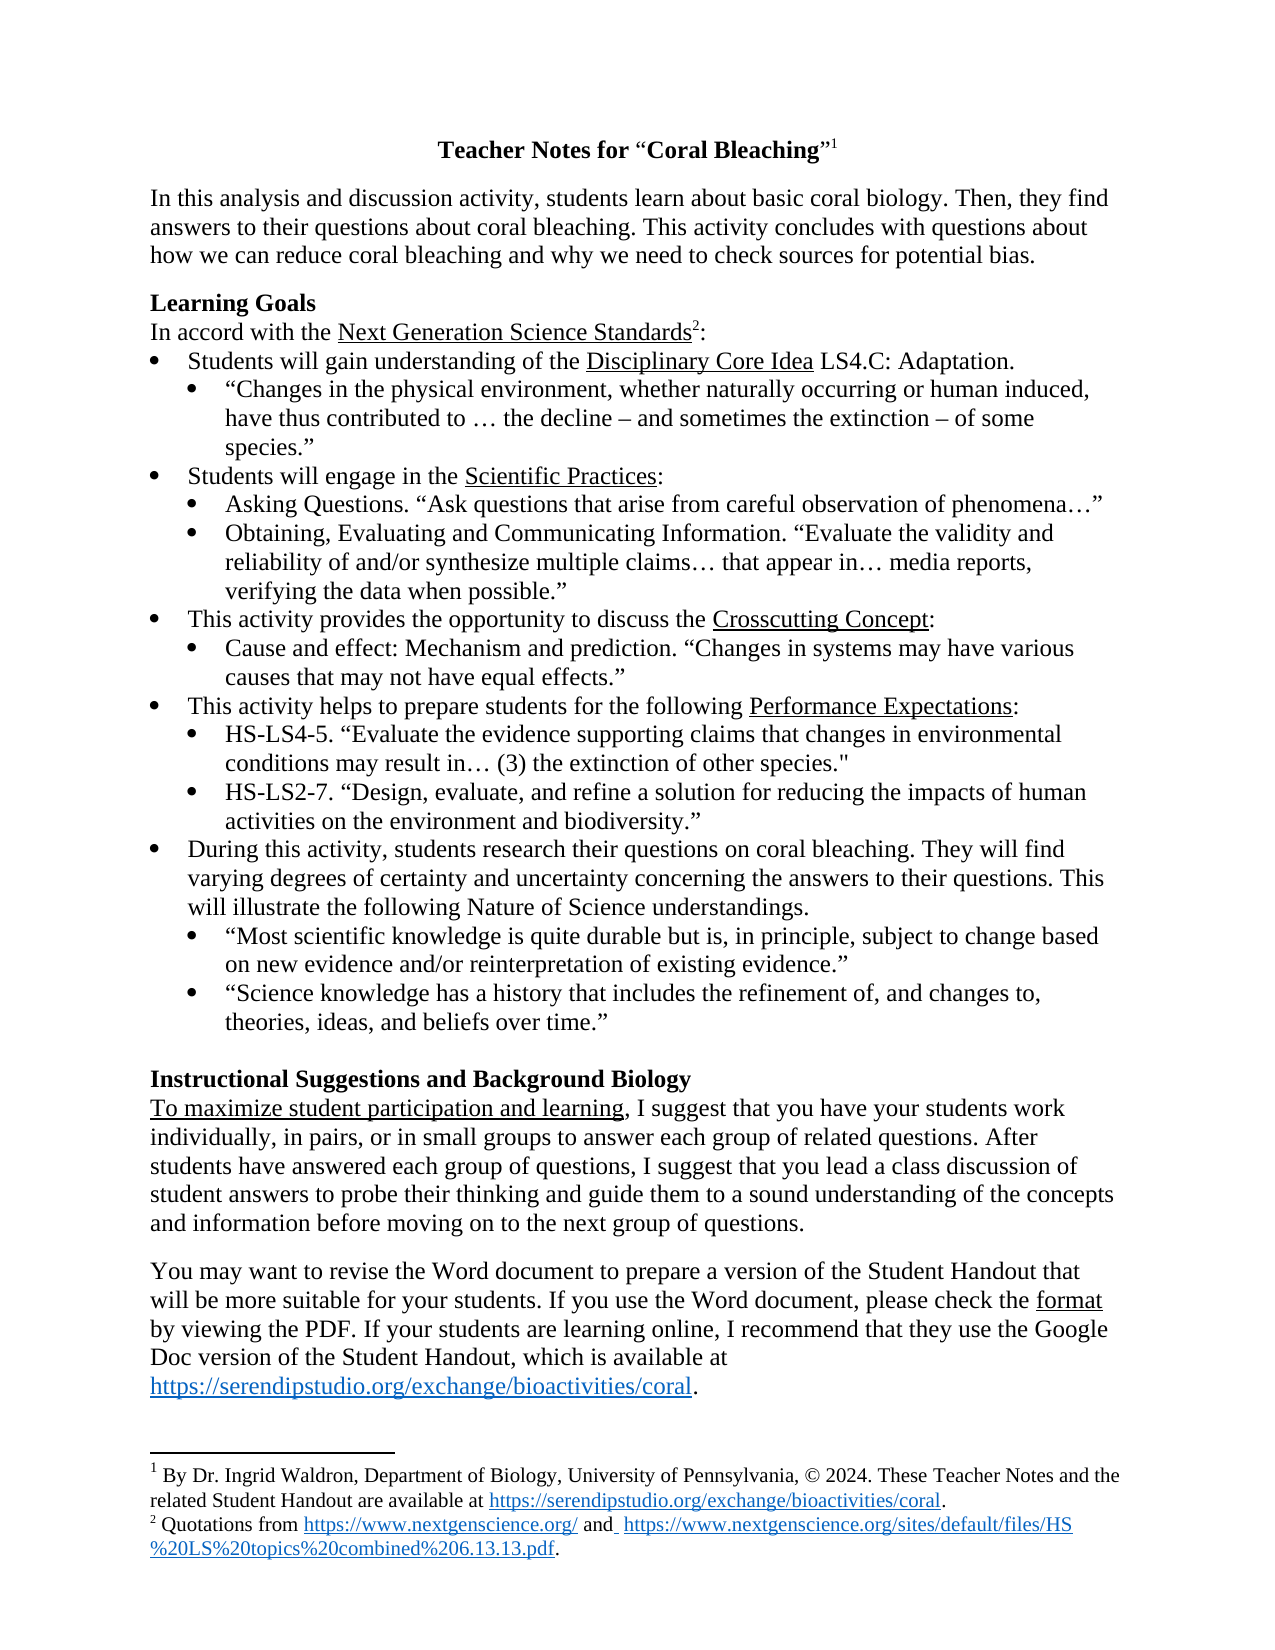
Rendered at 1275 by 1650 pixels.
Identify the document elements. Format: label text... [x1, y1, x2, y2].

list Students will gain understanding of the Disciplinary Core Idea LS4.C: Adaptation. [150, 346, 1125, 374]
list HS-LS4-5. “Evaluate the evidence supporting claims that changes in environmental conditions may result in… (3) the extinction of other species." [187, 719, 1125, 777]
list Students will engage in the Scientific Practices: [150, 461, 1125, 489]
list “Most scientific knowledge is quite durable but is, in principle, subject to change based on new evidence and/or reinterpretation of existing evidence.” [187, 921, 1125, 978]
list “Changes in the physical environment, whether naturally occurring or human induced, have thus contributed to … the decline – and sometimes the extinction – of some species.” [187, 374, 1125, 461]
list This activity helps to prepare students for the following Performance Expectations: [150, 691, 1125, 719]
text To maximize student participation and learning, I suggest that you have your students work individually, in pairs, or in small groups to answer each group of related questions. After students have answered each group of questions, I suggest that you lead a class discussion of student answers to probe their thinking and guide them to a sound understanding of the concepts and information before moving on to the next group of questions. [150, 1093, 1125, 1237]
text You may want to revise the Word document to prepare a version of the Student Handout that will be more suitable for your students. If you use the Word document, please check the format by viewing the PDF. If your students are learning online, I recommend that they use the Google Doc version of the Student Handout, which is available at https://serendipstudio.org/exchange/bioactivities/coral. [150, 1256, 1125, 1400]
text In accord with the Next Generation Science Standards: [150, 317, 1125, 346]
text Learning Goals [150, 288, 1125, 317]
list Asking Questions. “Ask questions that arise from careful observation of phenomena…” [187, 489, 1125, 518]
text Instructional Suggestions and Background Biology [150, 1064, 1125, 1093]
list Cause and effect: Mechanism and prediction. “Changes in systems may have various causes that may not have equal effects.” [187, 633, 1125, 691]
text Teacher Notes for “Coral Bleaching” [150, 135, 1125, 164]
list During this activity, students research their questions on coral bleaching. They will find varying degrees of certainty and uncertainty concerning the answers to their questions. This will illustrate the following Nature of Science understandings. [150, 834, 1125, 921]
list Obtaining, Evaluating and Communicating Information. “Evaluate the validity and reliability of and/or synthesize multiple claims… that appear in… media reports, verifying the data when possible.” [187, 518, 1125, 604]
list “Science knowledge has a history that includes the refinement of, and changes to, theories, ideas, and beliefs over time.” [187, 978, 1125, 1036]
text In this analysis and discussion activity, students learn about basic coral biology. Then, they find answers to their questions about coral bleaching. This activity concludes with questions about how we can reduce coral bleaching and why we need to check sources for potential bias. [150, 183, 1125, 269]
list This activity provides the opportunity to discuss the Crosscutting Concept: [150, 604, 1125, 633]
list HS-LS2-7. “Design, evaluate, and refine a solution for reducing the impacts of human activities on the environment and biodiversity.” [187, 777, 1125, 834]
